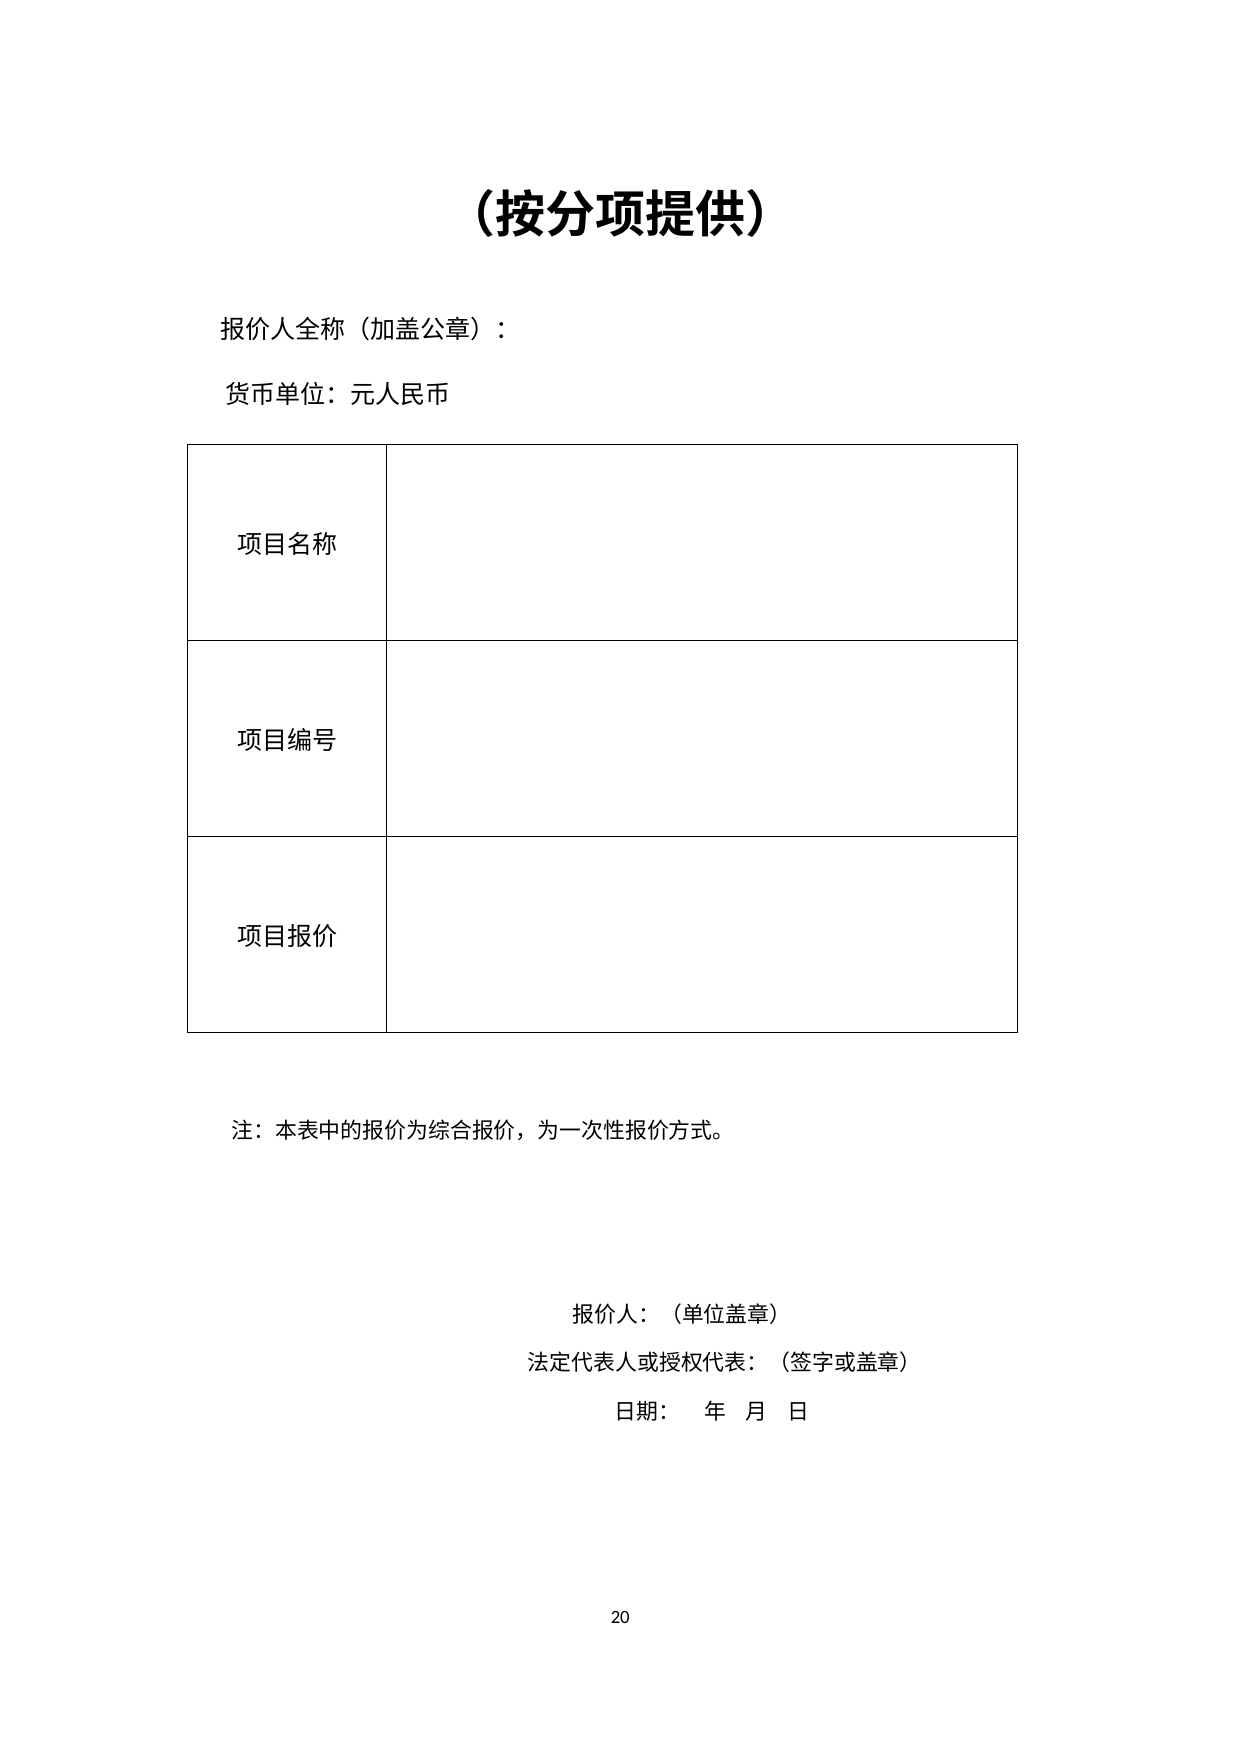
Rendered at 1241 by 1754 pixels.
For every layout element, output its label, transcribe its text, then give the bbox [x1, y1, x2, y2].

text 报价人：（单位盖章） [187, 1297, 1053, 1329]
table_header [387, 445, 1017, 640]
table_header 项目名称 [188, 445, 386, 640]
text 日期： 年 月 日 [187, 1393, 1053, 1426]
text 法定代表人或授权代表：（签字或盖章） [187, 1345, 1053, 1377]
table_cell [387, 641, 1017, 836]
text （按分项提供） [187, 162, 1053, 259]
text 注：本表中的报价为综合报价，为一次性报价方式。 [187, 1113, 1053, 1144]
table_cell [387, 837, 1017, 1032]
table_cell 项目报价 [188, 837, 386, 1032]
text 报价人全称（加盖公章）： [187, 296, 1053, 361]
table_cell 项目编号 [188, 641, 386, 836]
text 货币单位：元人民币 [187, 361, 1053, 426]
